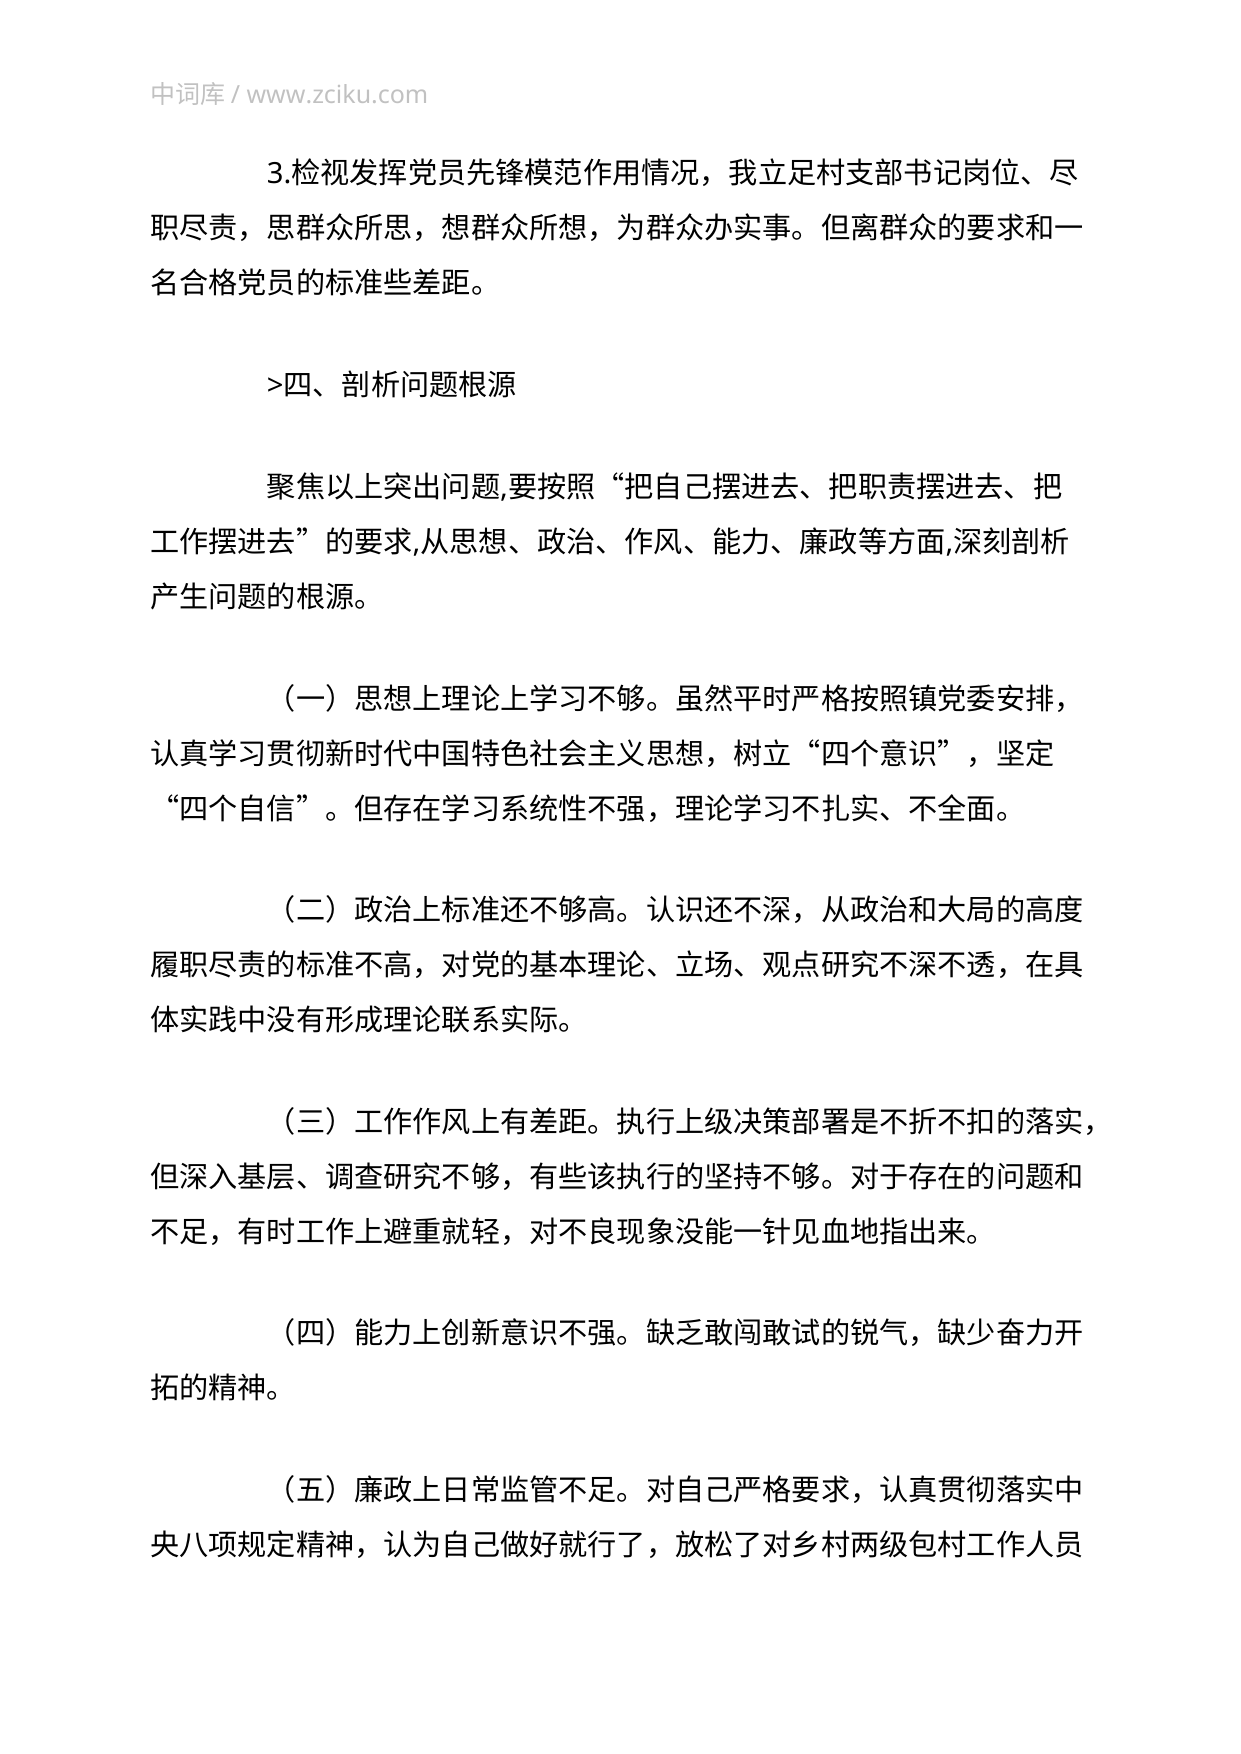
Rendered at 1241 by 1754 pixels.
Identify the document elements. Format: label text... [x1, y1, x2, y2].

text （三）工作作风上有差距。执行上级决策部署是不折不扣的落实，但深入基层、调查研究不够，有些该执行的坚持不够。对于存在的问题和不足，有时工作上避重就轻，对不良现象没能一针见血地指出来。 [150, 1098, 1090, 1251]
text 3.检视发挥党员先锋模范作用情况，我立足村支部书记岗位、尽职尽责，思群众所思，想群众所想，为群众办实事。但离群众的要求和一名合格党员的标准些差距。 [150, 150, 1090, 302]
text >四、剖析问题根源 [150, 362, 1090, 404]
text 聚焦以上突出问题,要按照“把自己摆进去、把职责摆进去、把工作摆进去”的要求,从思想、政治、作风、能力、廉政等方面,深刻剖析产生问题的根源。 [150, 464, 1090, 616]
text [150, 1467, 1090, 1564]
text （一）思想上理论上学习不够。虽然平时严格按照镇党委安排，认真学习贯彻新时代中国特色社会主义思想，树立“四个意识”，坚定“四个自信”。但存在学习系统性不强，理论学习不扎实、不全面。 [150, 675, 1090, 827]
text （四）能力上创新意识不强。缺乏敢闯敢试的锐气，缺少奋力开拓的精神。 [150, 1310, 1090, 1407]
text （二）政治上标准还不够高。认识还不深，从政治和大局的高度履职尽责的标准不高，对党的基本理论、立场、观点研究不深不透，在具体实践中没有形成理论联系实际。 [150, 887, 1090, 1039]
